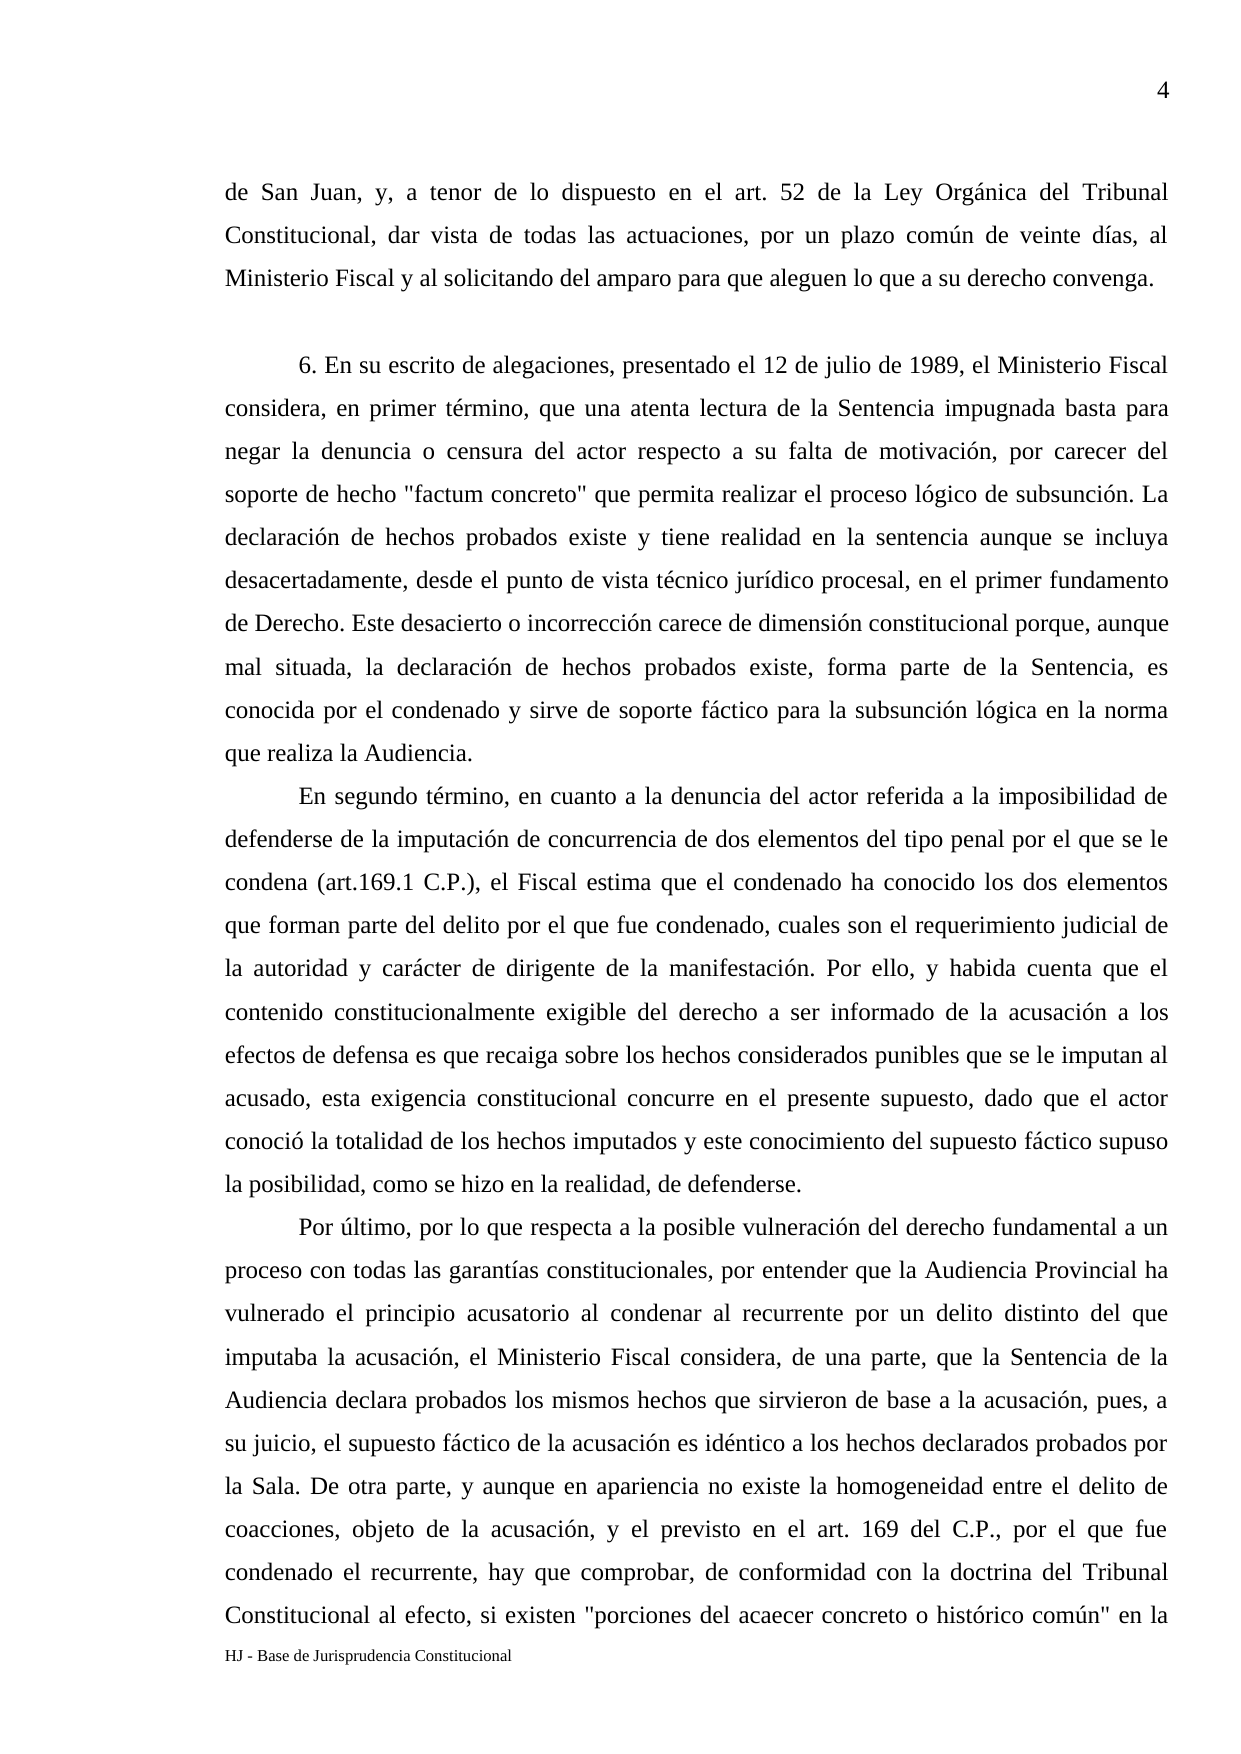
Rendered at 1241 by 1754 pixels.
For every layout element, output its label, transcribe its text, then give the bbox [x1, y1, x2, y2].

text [224, 177, 1169, 292]
text 6. En su escrito de alegaciones, presentado el 12 de julio de 1989, el Ministerio Fiscal considera, en primer término, que una atenta lectura de la Sentencia impugnada basta para negar la denuncia o censura del actor respecto a su falta de motivación, por carecer del soporte de hecho "factum concreto" que permita realizar el proceso lógico de subsunción. La declaración de hechos probados existe y tiene realidad en la sentencia aunque se incluya desacertadamente, desde el punto de vista técnico jurídico procesal, en el primer fundamento de Derecho. Este desacierto o incorrección carece de dimensión constitucional porque, aunque mal situada, la declaración de hechos probados existe, forma parte de la Sentencia, es conocida por el condenado y sirve de soporte fáctico para la subsunción lógica en la norma que realiza la Audiencia. [224, 350, 1169, 767]
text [224, 1212, 1169, 1629]
text En segundo término, en cuanto a la denuncia del actor referida a la imposibilidad de defenderse de la imputación de concurrencia de dos elementos del tipo penal por el que se le condena (art.169.1 C.P.), el Fiscal estima que el condenado ha conocido los dos elementos que forman parte del delito por el que fue condenado, cuales son el requerimiento judicial de la autoridad y carácter de dirigente de la manifestación. Por ello, y habida cuenta que el contenido constitucionalmente exigible del derecho a ser informado de la acusación a los efectos de defensa es que recaiga sobre los hechos considerados punibles que se le imputan al acusado, esta exigencia constitucional concurre en el presente supuesto, dado que el actor conoció la totalidad de los hechos imputados y este conocimiento del supuesto fáctico supuso la posibilidad, como se hizo en la realidad, de defenderse. [224, 781, 1169, 1198]
